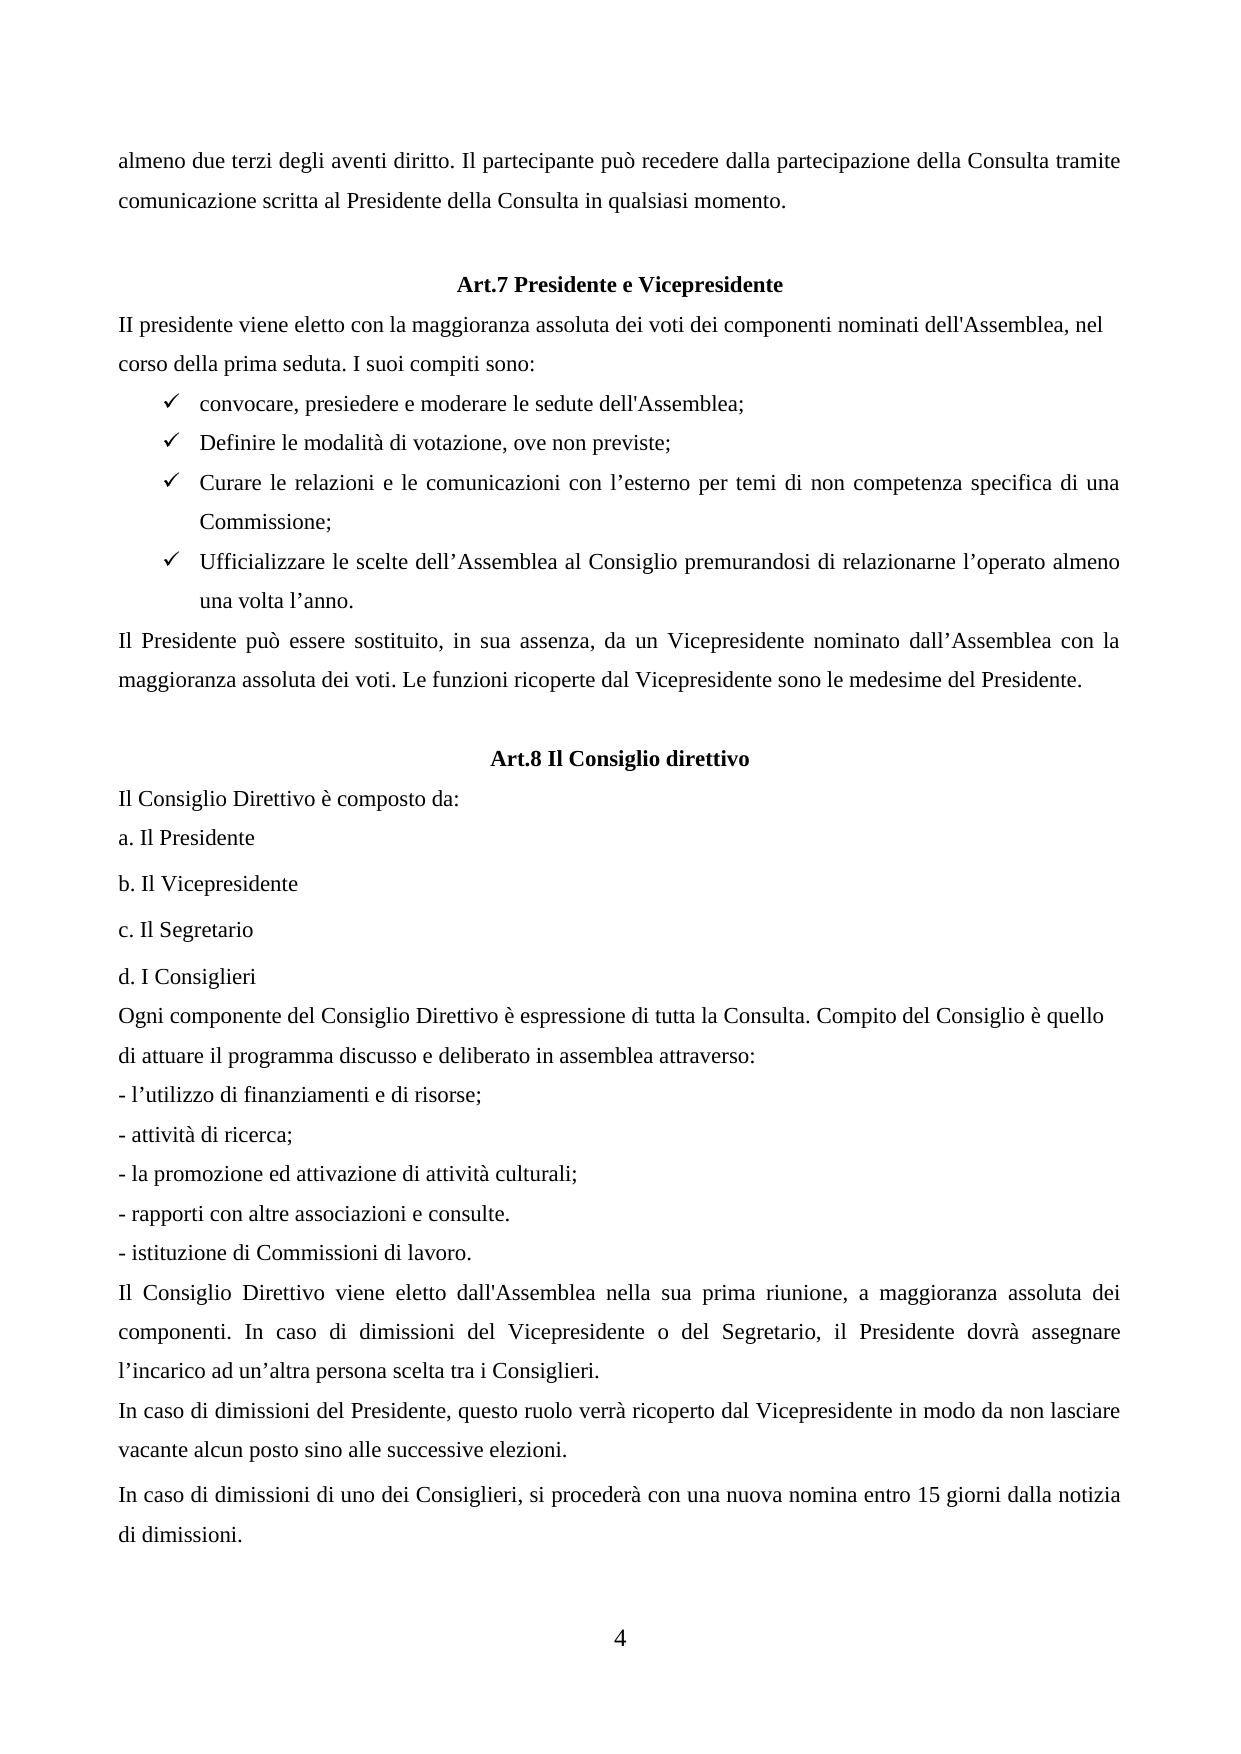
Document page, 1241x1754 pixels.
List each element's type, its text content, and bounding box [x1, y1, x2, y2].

text Il Consiglio Direttivo è composto da: [118, 784, 1122, 811]
text - istituzione di Commissioni di lavoro. [118, 1239, 1122, 1266]
list Curare le relazioni e le comunicazioni con l’esterno per temi di non competenza specifica di una Commissione; [162, 469, 1122, 534]
text Il Consiglio Direttivo viene eletto dall'Assemblea nella sua prima riunione, a maggioranza assoluta dei componenti. In caso di dimissioni del Vicepresidente o del Segretario, il Presidente dovrà assegnare l’incarico ad un’altra persona scelta tra i Consiglieri. [118, 1279, 1122, 1384]
text Art.7 Presidente e Vicepresidente [118, 271, 1122, 298]
text - l’utilizzo di finanziamenti e di risorse; [118, 1081, 1122, 1108]
text corso della prima seduta. I suoi compiti sono: [118, 350, 1122, 377]
list Definire le modalità di votazione, ove non previste; [162, 429, 1122, 456]
text Art.8 Il Consiglio direttivo [118, 745, 1122, 771]
text b. Il Vicepresidente [118, 870, 1122, 897]
text In caso di dimissioni del Presidente, questo ruolo verrà ricoperto dal Vicepresidente in modo da non lasciare vacante alcun posto sino alle successive elezioni. [118, 1397, 1122, 1463]
list convocare, presiedere e moderare le sedute dell'Assemblea; [162, 390, 1122, 416]
text - la promozione ed attivazione di attività culturali; [118, 1160, 1122, 1187]
text d. I Consiglieri [118, 963, 1122, 989]
text c. Il Segretario [118, 917, 1122, 943]
text II presidente viene eletto con la maggioranza assoluta dei voti dei componenti nominati dell'Assemblea, nel [118, 311, 1122, 337]
text a. Il Presidente [118, 824, 1122, 850]
text Ogni componente del Consiglio Direttivo è espressione di tutta la Consulta. Compito del Consiglio è quello di attuare il programma discusso e deliberato in assemblea attraverso: [118, 1002, 1122, 1068]
text - rapporti con altre associazioni e consulte. [118, 1200, 1122, 1226]
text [118, 148, 1122, 213]
text - attività di ricerca; [118, 1121, 1122, 1147]
list Ufficializzare le scelte dell’Assemblea al Consiglio premurandosi di relazionarne l’operato almeno una volta l’anno. [162, 548, 1122, 613]
text In caso di dimissioni di uno dei Consiglieri, si procederà con una nuova nomina entro 15 giorni dalla notizia di dimissioni. [118, 1481, 1122, 1547]
text Il Presidente può essere sostituito, in sua assenza, da un Vicepresidente nominato dall’Assemblea con la maggioranza assoluta dei voti. Le funzioni ricoperte dal Vicepresidente sono le medesime del Presidente. [118, 627, 1122, 692]
